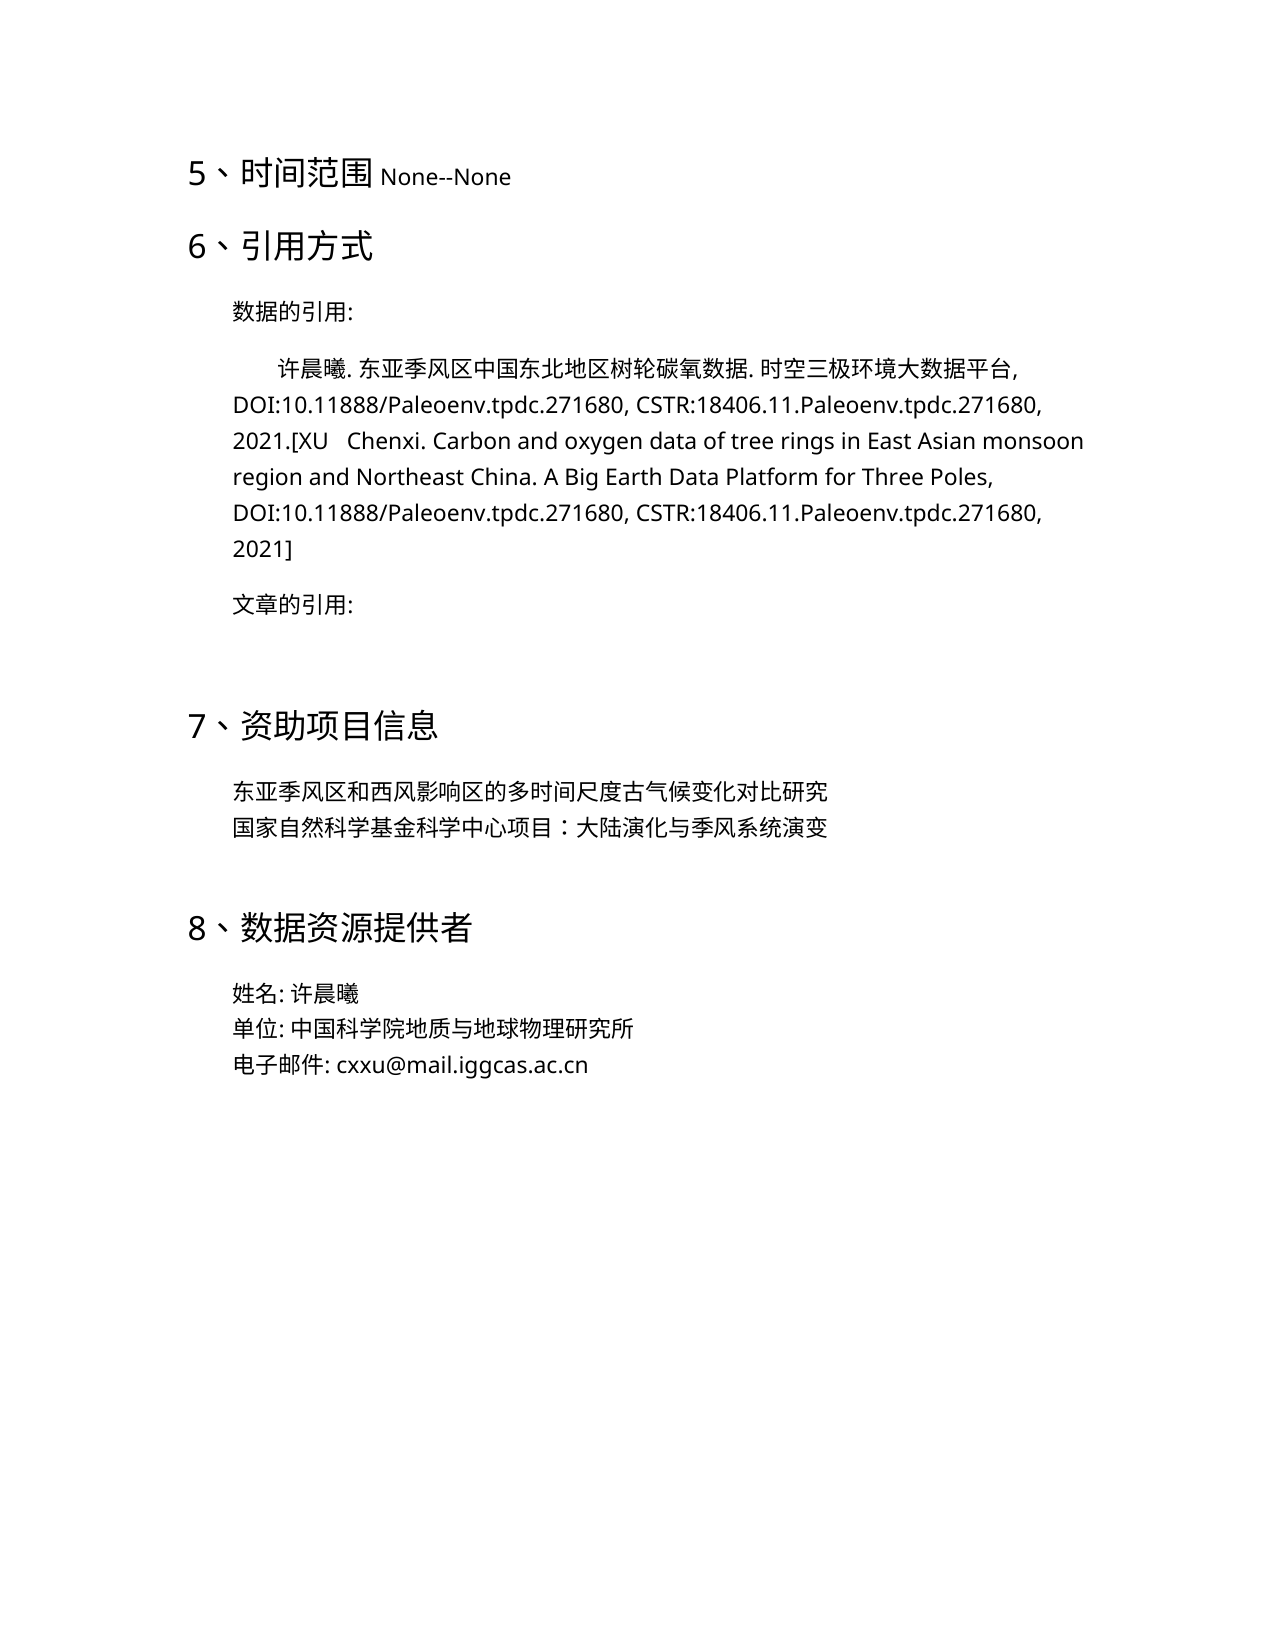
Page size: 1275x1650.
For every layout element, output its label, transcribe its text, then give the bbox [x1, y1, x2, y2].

text 姓名: 许晨曦 单位: 中国科学院地质与地球物理研究所 电子邮件: cxxu@mail.iggcas.ac.cn [232, 977, 1087, 1152]
text 东亚季风区和西风影响区的多时间尺度古气候变化对比研究 国家自然科学基金科学中心项目：大陆演化与季风系统演变 [232, 776, 1087, 879]
text 5、时间范围None--None [187, 150, 1087, 195]
text 许晨曦. 东亚季风区中国东北地区树轮碳氧数据. 时空三极环境大数据平台, DOI:10.11888/Paleoenv.tpdc.271680, CSTR:18406.11.Paleoenv.tpdc.271680, 2021.[XU Chenxi. Carbon and oxygen data of tree rings in East Asian monsoon region and Northeast China. A Big Earth Data Platform for Three Poles, DOI:10.11888/Paleoenv.tpdc.271680, CSTR:18406.11.Paleoenv.tpdc.271680, 2021] [232, 353, 1087, 564]
text 数据的引用: [232, 296, 1087, 327]
text 6、引用方式 [187, 223, 1087, 268]
text 8、数据资源提供者 [187, 904, 1087, 950]
text 文章的引用: [232, 589, 1087, 621]
text 7、资助项目信息 [187, 703, 1087, 748]
